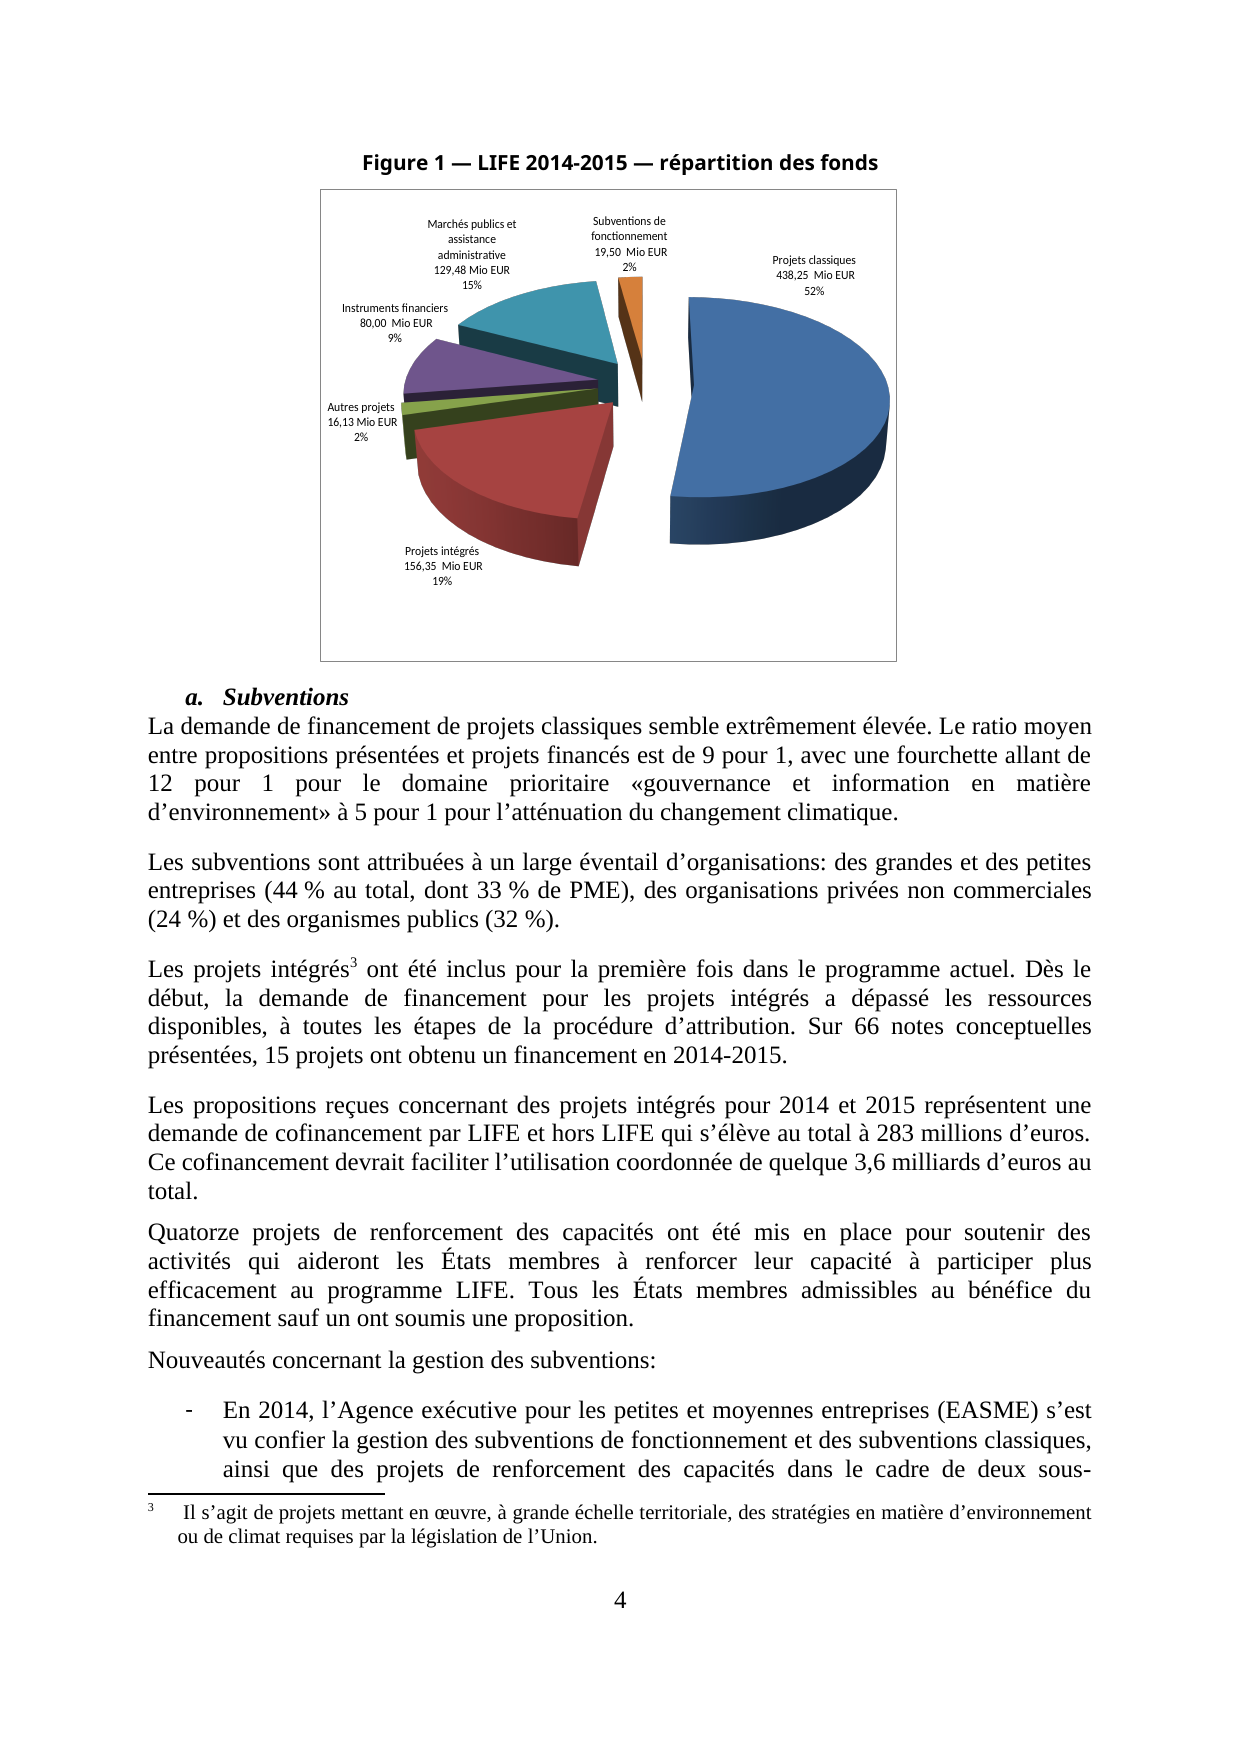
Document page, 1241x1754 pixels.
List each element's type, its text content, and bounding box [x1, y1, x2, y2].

text Les propositions reçues concernant des projets intégrés pour 2014 et 2015 représentent une demande de cofinancement par LIFE et hors LIFE qui s’élève au total à 283 millions d’euros. Ce cofinancement devrait faciliter l’utilisation coordonnée de quelque 3,6 milliards d’euros au total. [148, 1090, 1093, 1205]
subtitle Subventions [185, 682, 1093, 711]
text Nouveautés concernant la gestion des subventions: [148, 1345, 1093, 1373]
text Figure 1 — LIFE 2014-2015 — répartition des fonds [148, 148, 1093, 176]
text La demande de financement de projets classiques semble extrêmement élevée. Le ratio moyen entre propositions présentées et projets financés est de 9 pour 1, avec une fourchette allant de 12 pour 1 pour le domaine prioritaire «gouvernance et information en matière d’environnement» à 5 pour 1 pour l’atténuation du changement climatique. [148, 711, 1093, 826]
text Les projets intégrés ont été inclus pour la première fois dans le programme actuel. Dès le début, la demande de financement pour les projets intégrés a dépassé les ressources disponibles, à toutes les étapes de la procédure d’attribution. Sur 66 notes conceptuelles présentées, 15 projets ont obtenu un financement en 2014-2015. [148, 954, 1093, 1069]
text Quatorze projets de renforcement des capacités ont été mis en place pour soutenir des activités qui aideront les États membres à renforcer leur capacité à participer plus efficacement au programme LIFE. Tous les États membres admissibles au bénéfice du financement sauf un ont soumis une proposition. [148, 1217, 1093, 1332]
text Les subventions sont attribuées à un large éventail d’organisations: des grandes et des petites entreprises (44 % au total, dont 33 % de PME), des organisations privées non commerciales (24 %) et des organismes publics (32 %). [148, 847, 1093, 933]
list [185, 1394, 1093, 1482]
